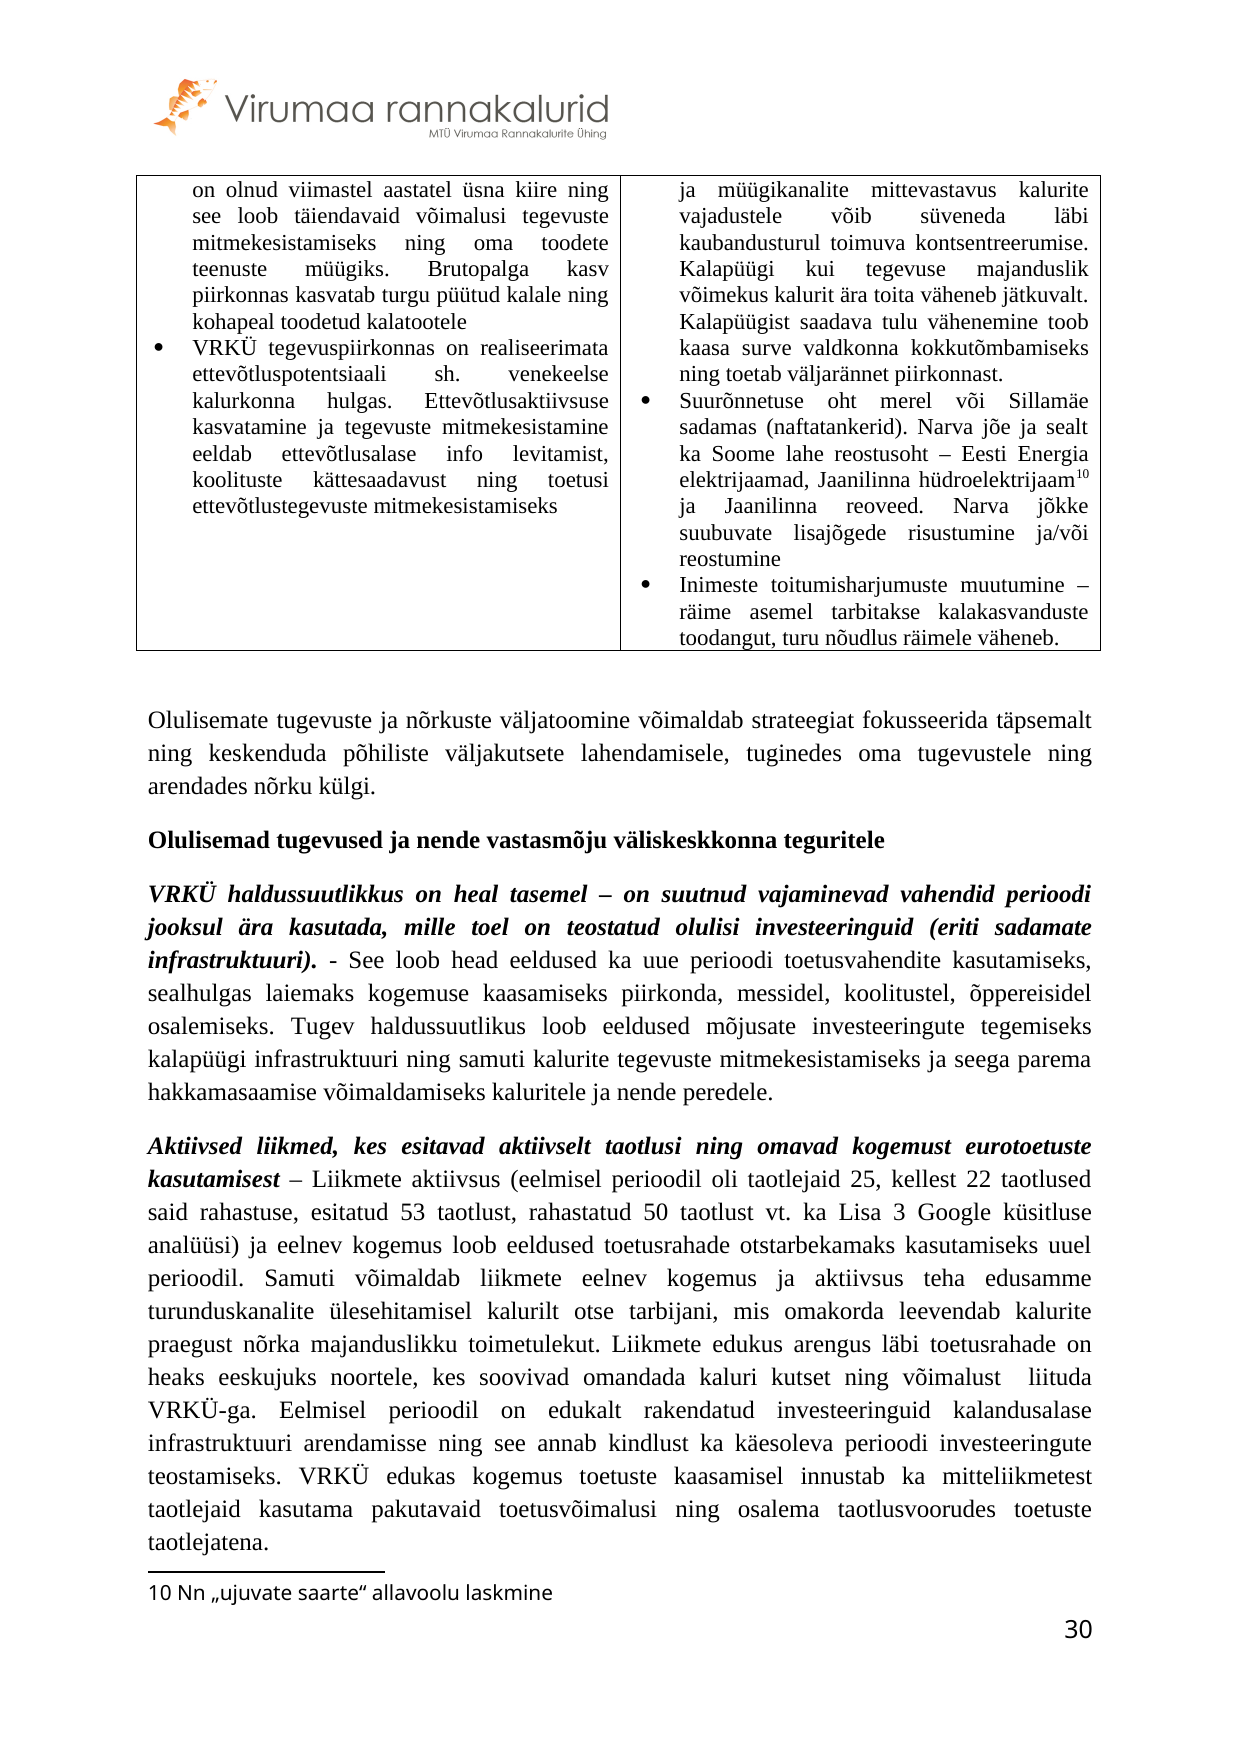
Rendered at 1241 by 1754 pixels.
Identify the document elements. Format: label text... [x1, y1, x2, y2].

text Aktiivsed liikmed, kes esitavad aktiivselt taotlusi ning omavad kogemust eurotoetuste kasutamisest – Liikmete aktiivsus (eelmisel perioodil oli taotlejaid 25, kellest 22 taotlused said rahastuse, esitatud 53 taotlust, rahastatud 50 taotlust vt. ka Lisa 3 Google küsitluse analüüsi) ja eelnev kogemus loob eeldused toetusrahade otstarbekamaks kasutamiseks uuel perioodil. Samuti võimaldab liikmete eelnev kogemus ja aktiivsus teha edusamme turunduskanalite ülesehitamisel kalurilt otse tarbijani, mis omakorda leevendab kalurite praegust nõrka majanduslikku toimetulekut. Liikmete edukus arengus läbi toetusrahade on heaks eeskujuks noortele, kes soovivad omandada kaluri kutset ning võimalust liituda VRKÜ-ga. Eelmisel perioodil on edukalt rakendatud investeeringuid kalandusalase infrastruktuuri arendamisse ning see annab kindlust ka käesoleva perioodi investeeringute teostamiseks. VRKÜ edukas kogemus toetuste kaasamisel innustab ka mitteliikmetest taotlejaid kasutama pakutavaid toetusvõimalusi ning osalema taotlusvoorudes toetuste taotlejatena. [148, 1131, 1093, 1556]
text VRKÜ haldussuutlikkus on heal tasemel – on suutnud vajaminevad vahendid perioodi jooksul ära kasutada, mille toel on teostatud olulisi investeeringuid (eriti sadamate infrastruktuuri). - See loob head eeldused ka uue perioodi toetusvahendite kasutamiseks, sealhulgas laiemaks kogemuse kaasamiseks piirkonda, messidel, koolitustel, õppereisidel osalemiseks. Tugev haldussuutlikus loob eeldused mõjusate investeeringute tegemiseks kalapüügi infrastruktuuri ning samuti kalurite tegevuste mitmekesistamiseks ja seega parema hakkamasaamise võimaldamiseks kaluritele ja nende peredele. [148, 879, 1093, 1106]
text Olulisemate tugevuste ja nõrkuste väljatoomine võimaldab strateegiat fokusseerida täpsemalt ning keskenduda põhiliste väljakutsete lahendamisele, tuginedes oma tugevustele ning arendades nõrku külgi. [148, 705, 1093, 800]
picture [147, 73, 643, 141]
text Olulisemad tugevused ja nende vastasmõju väliskeskkonna teguritele [148, 825, 1093, 854]
